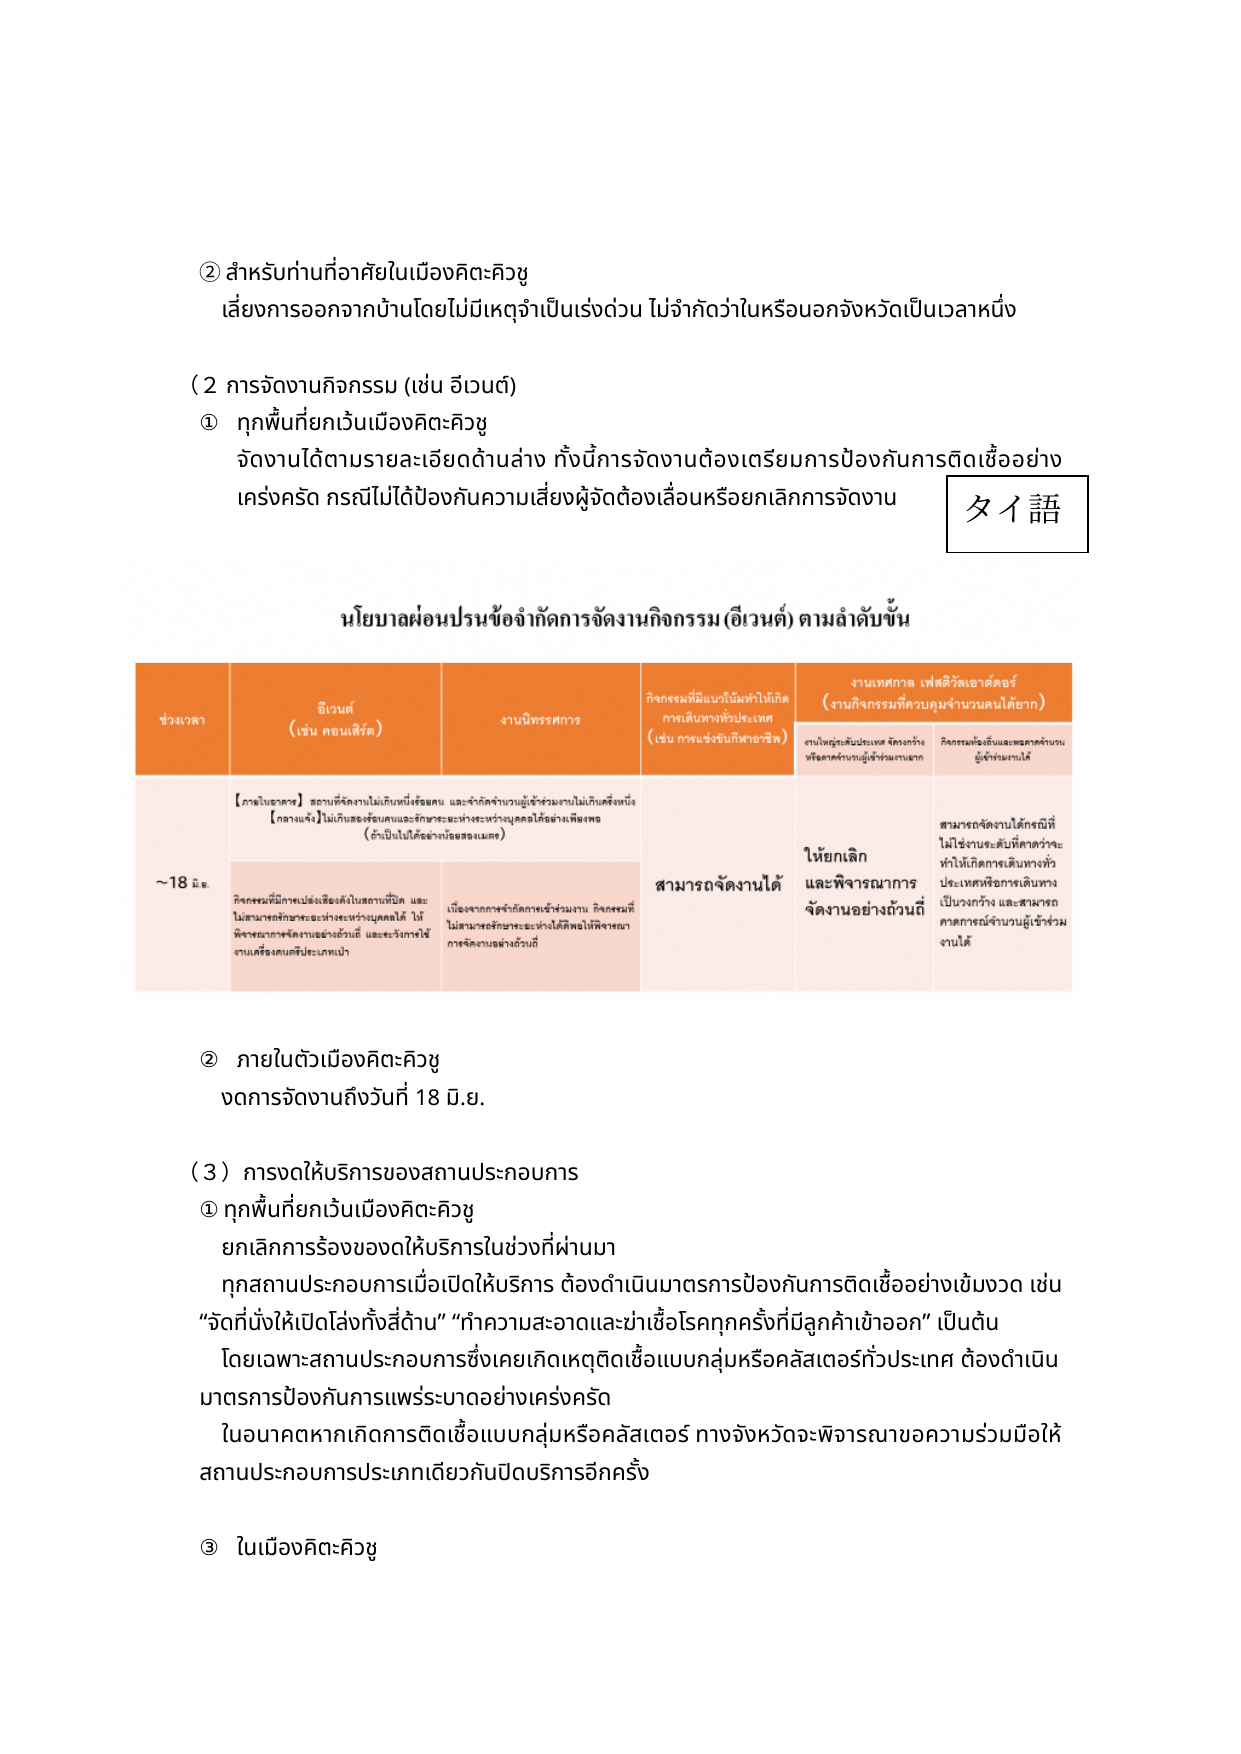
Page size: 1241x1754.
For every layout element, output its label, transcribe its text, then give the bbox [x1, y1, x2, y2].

text เลี่ยงการออกจากบ้านโดยไม่มีเหตุจำเป็นเร่งด่วน ไม่จำกัดว่าในหรือนอกจังหวัดเป็นเวลาหนึ่ง [177, 292, 1063, 329]
picture [120, 554, 1088, 1002]
text ยกเลิกการร้องของดให้บริการในช่วงที่ผ่านมา [177, 1229, 1063, 1267]
list ภายในตัวเมืองคิตะคิวชู [199, 1042, 1063, 1079]
text จัดงานได้ตามรายละเอียดด้านล่าง ทั้งนี้การจัดงานต้องเตรียมการป้องกันการติดเชื้ออย่างเคร่งครัด กรณีไม่ได้ป้องกันความเสี่ยงผู้จัดต้องเลื่อนหรือยกเลิกการจัดงาน [237, 442, 1063, 517]
text （３）การงดให้บริการของสถานประกอบการ [177, 1154, 1063, 1192]
list ทุกพื้นที่ยกเว้นเมืองคิตะคิวชู [199, 404, 1063, 442]
list ในเมืองคิตะคิวชู [199, 1529, 1063, 1567]
text งดการจัดงานถึงวันที่ 18 มิ.ย. [177, 1079, 1063, 1117]
text ทุกสถานประกอบการเมื่อเปิดให้บริการ ต้องดำเนินมาตรการป้องกันการติดเชื้ออย่างเข้มงวด เช่น “จัดที่นั่งให้เปิดโล่งทั้งสี่ด้าน” “ทำความสะอาดและฆ่าเชื้อโรคทุกครั้งที่มีลูกค้าเข้าออก” เป็นต้น [177, 1267, 1063, 1342]
text ①ทุกพื้นที่ยกเว้นเมืองคิตะคิวชู [177, 1192, 1063, 1229]
text ②สำหรับท่านที่อาศัยในเมืองคิตะคิวชู [177, 254, 1063, 292]
text （２ การจัดงานกิจกรรม (เช่น อีเวนต์) [177, 367, 1063, 404]
text โดยเฉพาะสถานประกอบการซึ่งเคยเกิดเหตุติดเชื้อแบบกลุ่มหรือคลัสเตอร์ทั่วประเทศ ต้องดำเนินมาตรการป้องกันการแพร่ระบาดอย่างเคร่งครัด [177, 1342, 1063, 1417]
text ในอนาคตหากเกิดการติดเชื้อแบบกลุ่มหรือคลัสเตอร์ ทางจังหวัดจะพิจารณาขอความร่วมมือให้สถานประกอบการประเภทเดียวกันปิดบริการอีกครั้ง [177, 1417, 1063, 1492]
